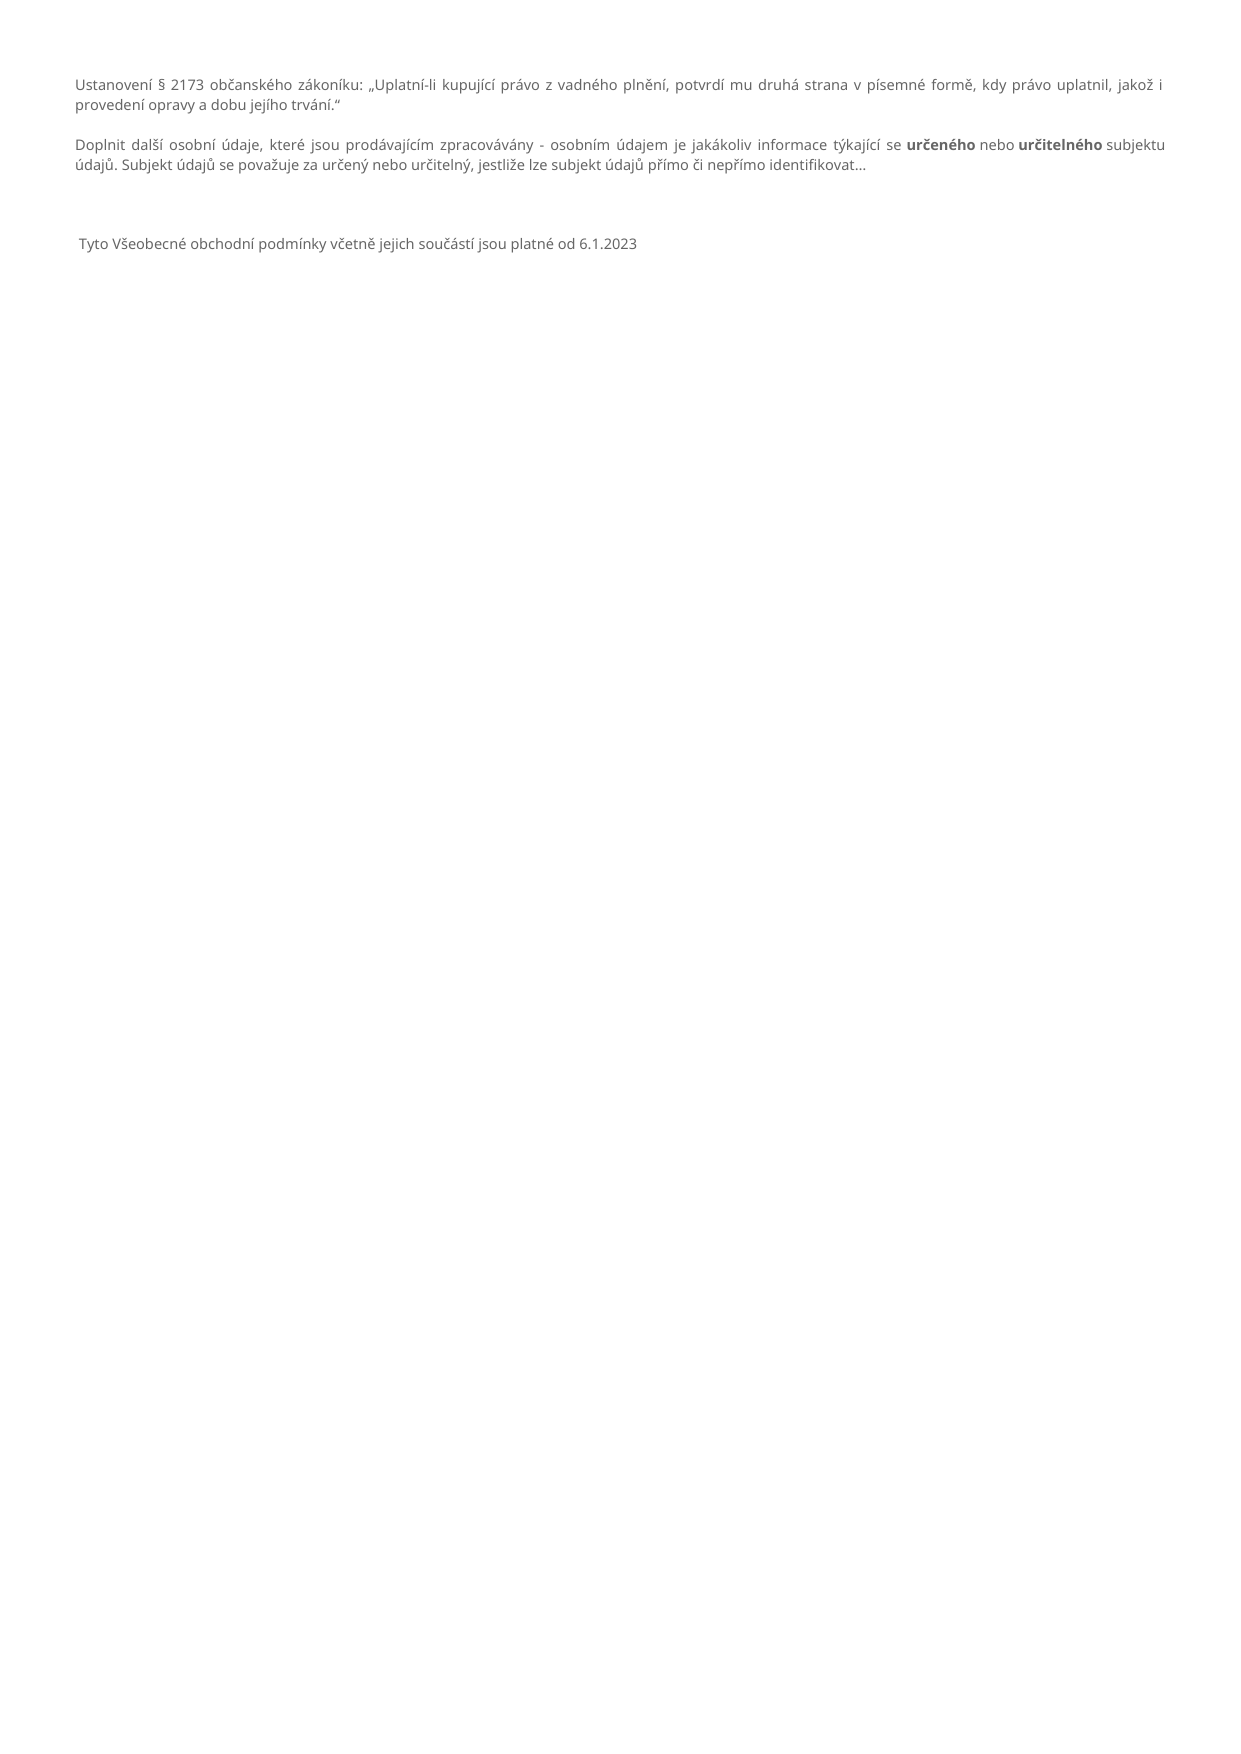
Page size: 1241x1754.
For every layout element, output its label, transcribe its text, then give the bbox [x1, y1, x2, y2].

text Ustanovení § 2173 občanského zákoníku: „Uplatní-li kupující právo z vadného plnění, potvrdí mu druhá strana v písemné formě, kdy právo uplatnil, jakož i provedení opravy a dobu jejího trvání.“ [75, 75, 1165, 115]
text Doplnit další osobní údaje, které jsou prodávajícím zpracovávány - osobním údajem je jakákoliv informace týkající se určeného nebo určitelného subjektu údajů. Subjekt údajů se považuje za určený nebo určitelný, jestliže lze subjekt údajů přímo či nepřímo identifikovat… [75, 134, 1165, 174]
text Tyto Všeobecné obchodní podmínky včetně jejich součástí jsou platné od 6.1.2023 [75, 234, 1165, 254]
